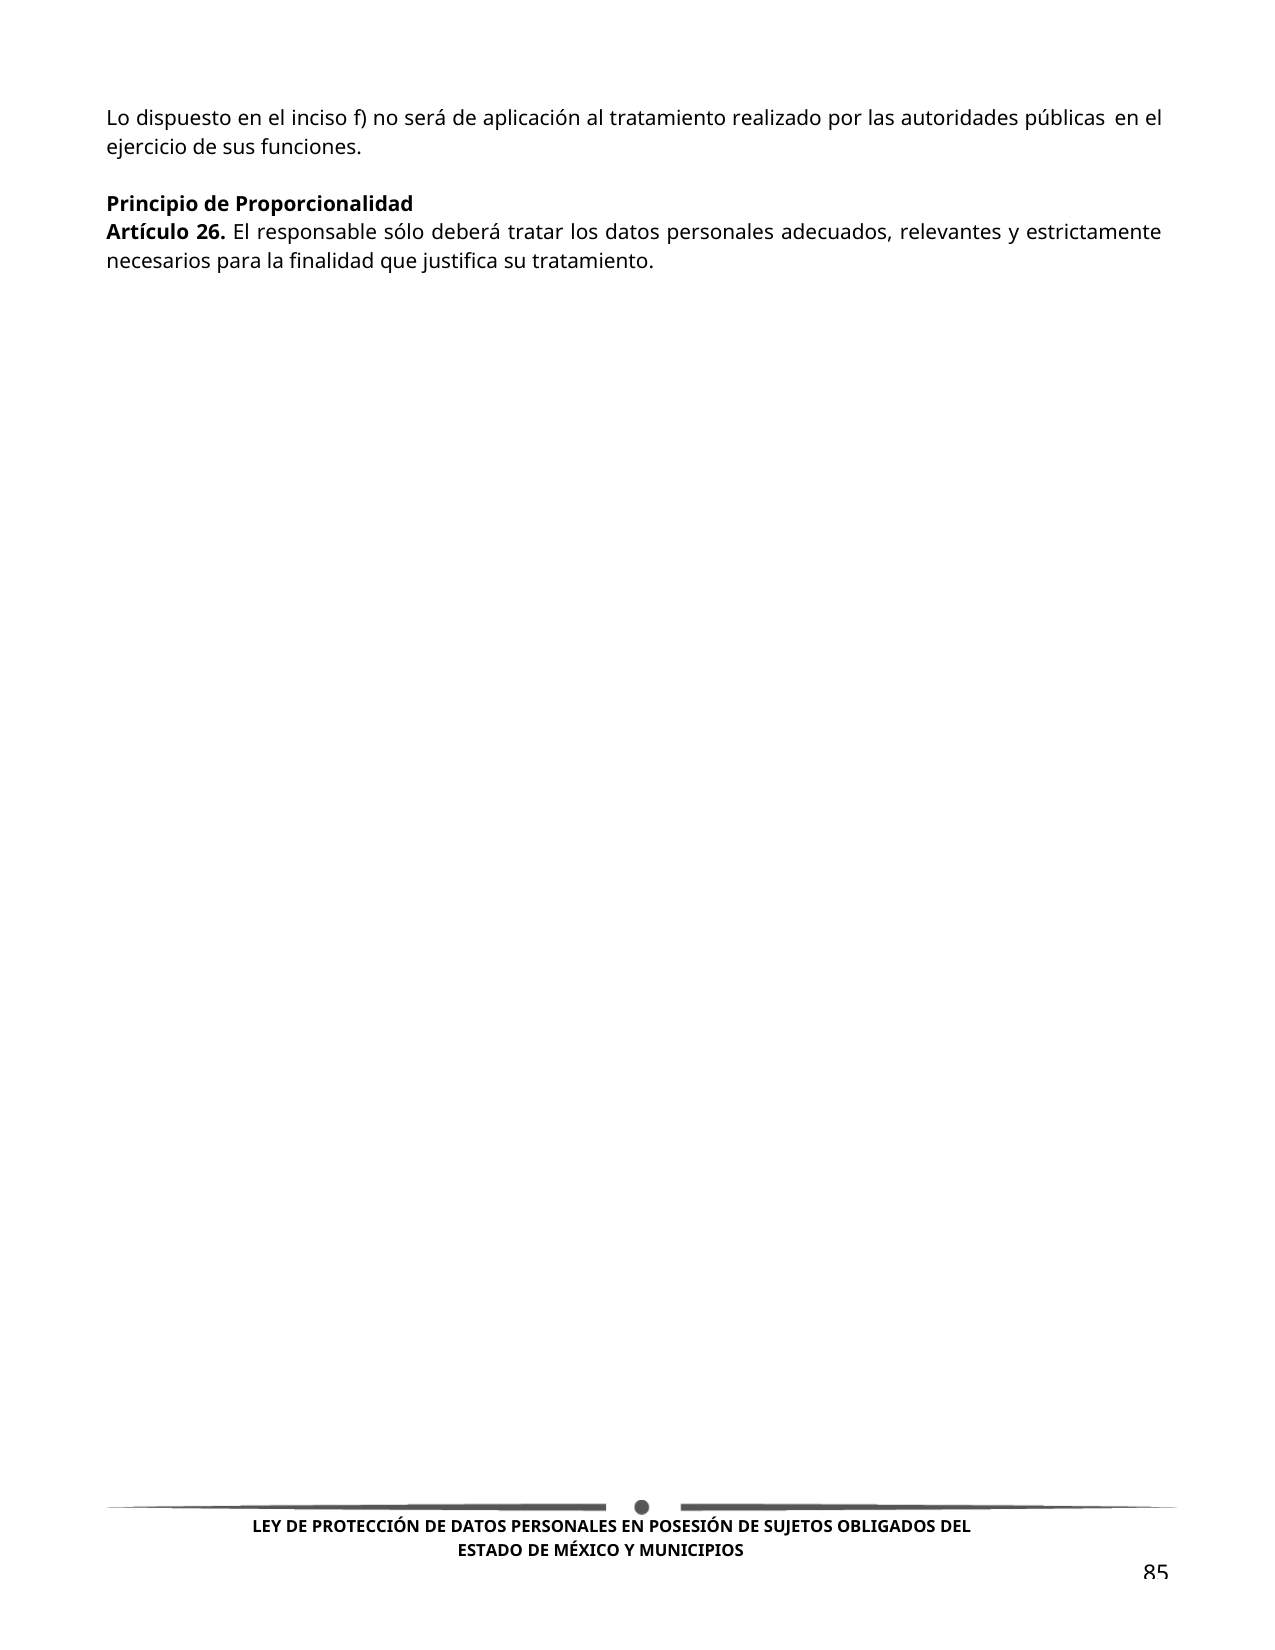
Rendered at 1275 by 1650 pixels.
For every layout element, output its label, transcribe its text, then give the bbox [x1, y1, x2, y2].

text Artículo 26. El responsable sólo deberá tratar los datos personales adecuados, relevantes y estrictamente necesarios para la finalidad que justifica su tratamiento. [106, 217, 1162, 274]
text Lo dispuesto en el inciso f) no será de aplicación al tratamiento realizado por las autoridades públicas en el ejercicio de sus funciones. [106, 103, 1162, 160]
text Principio de Proporcionalidad [106, 189, 1179, 217]
picture [106, 1500, 1178, 1515]
